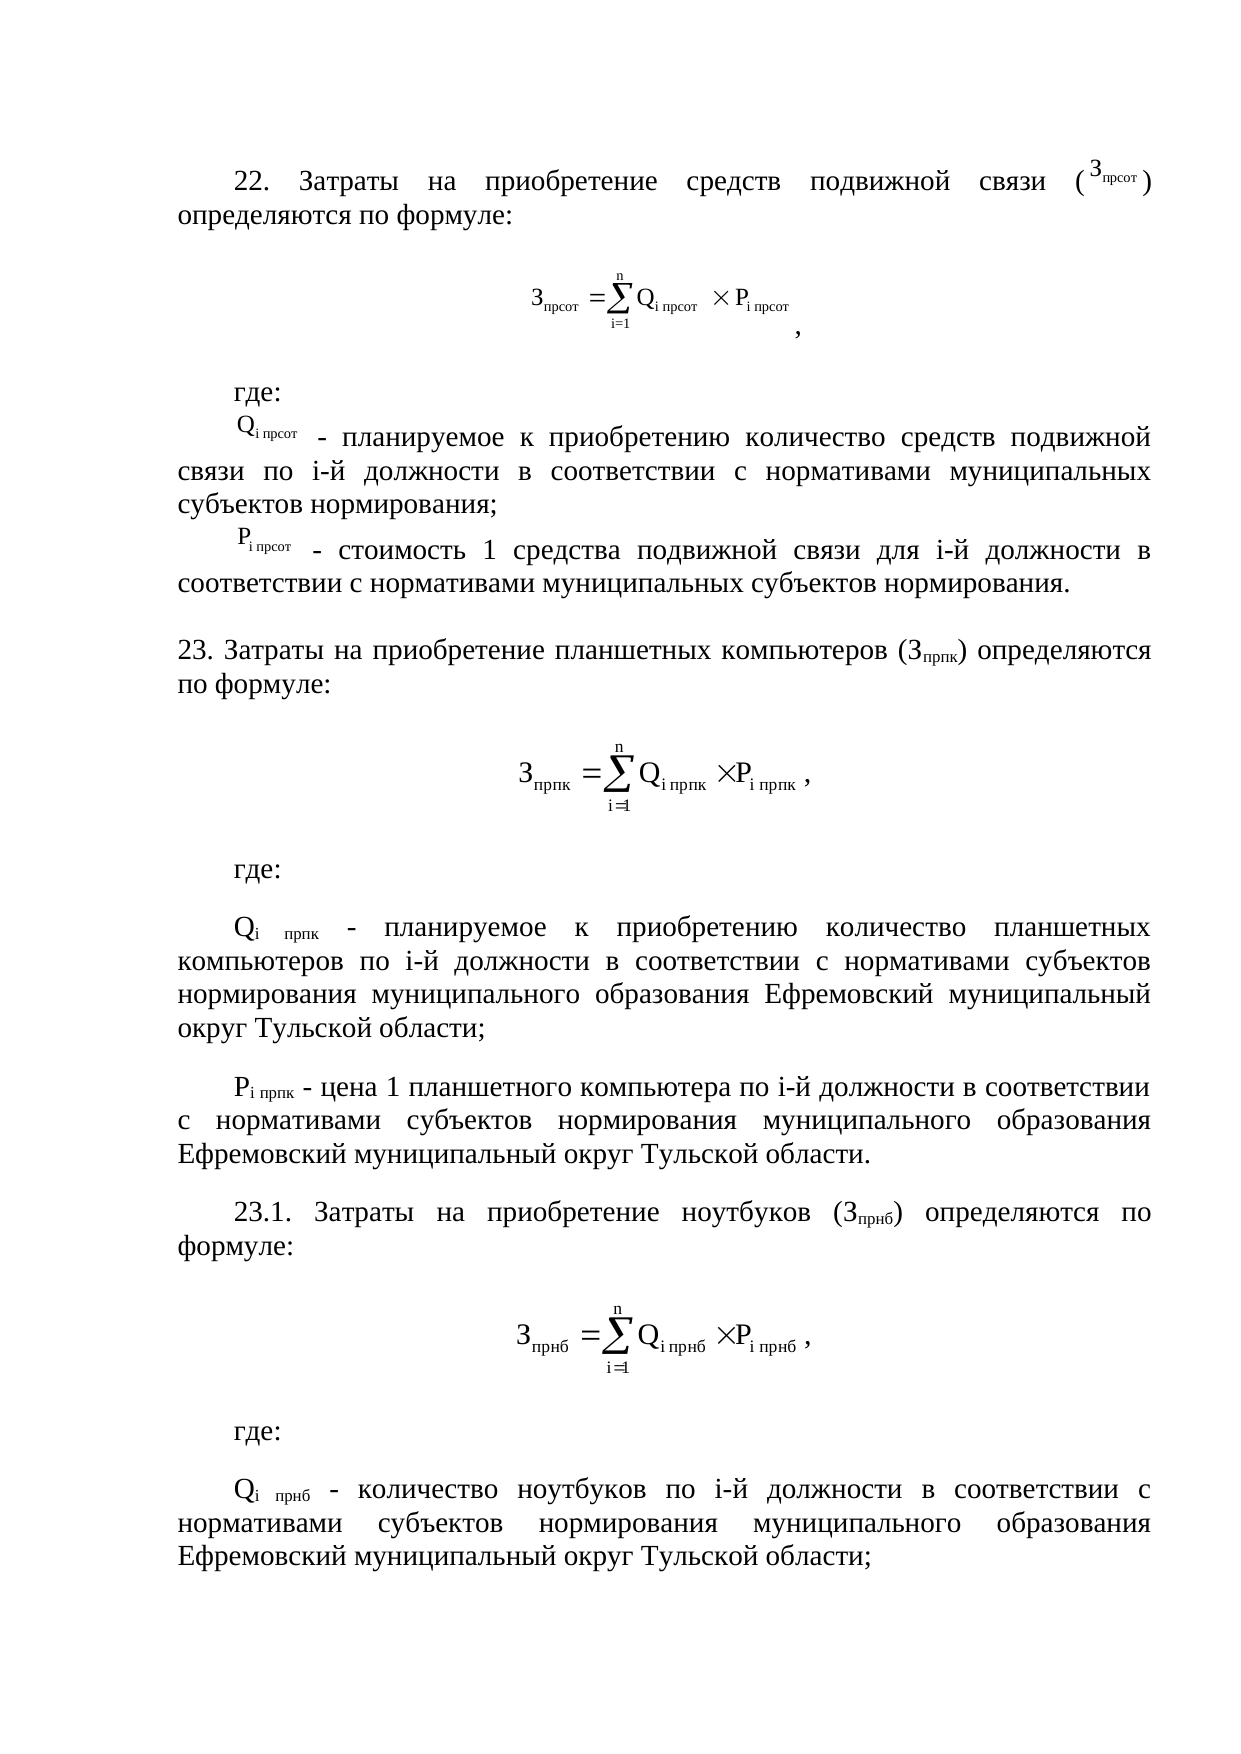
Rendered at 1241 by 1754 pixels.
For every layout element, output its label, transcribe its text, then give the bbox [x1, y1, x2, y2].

text где: [177, 374, 1152, 408]
text 23.1. Затраты на приобретение ноутбуков (Зпрнб) определяются по формуле: [177, 1194, 1152, 1261]
text Qi прпк - планируемое к приобретению количество планшетных компьютеров по i-й должности в соответствии с нормативами субъектов нормирования муниципального образования Ефремовский муниципальный округ Тульской области; [177, 909, 1152, 1044]
text где: [177, 851, 1152, 884]
text где: [177, 1413, 1152, 1446]
text Pi прпк - цена 1 планшетного компьютера по i-й должности в соответствии с нормативами субъектов нормирования муниципального образования Ефремовский муниципальный округ Тульской области. [177, 1069, 1152, 1169]
text 22. Затраты на приобретение средств подвижной связи () определяются по формуле: [177, 152, 1152, 231]
text - стоимость 1 средства подвижной связи для i-й должности в соответствии с нормативами муниципальных субъектов нормирования. [177, 520, 1152, 599]
text 23. Затраты на приобретение планшетных компьютеров (Зпрпк) определяются по формуле: [177, 632, 1152, 699]
text Qi прнб - количество ноутбуков по i-й должности в соответствии с нормативами субъектов нормирования муниципального образования Ефремовский муниципальный округ Тульской области; [177, 1471, 1152, 1572]
text , [177, 264, 1152, 341]
text - планируемое к приобретению количество средств подвижной связи по i-й должности в соответствии с нормативами муниципальных субъектов нормирования; [177, 408, 1152, 520]
